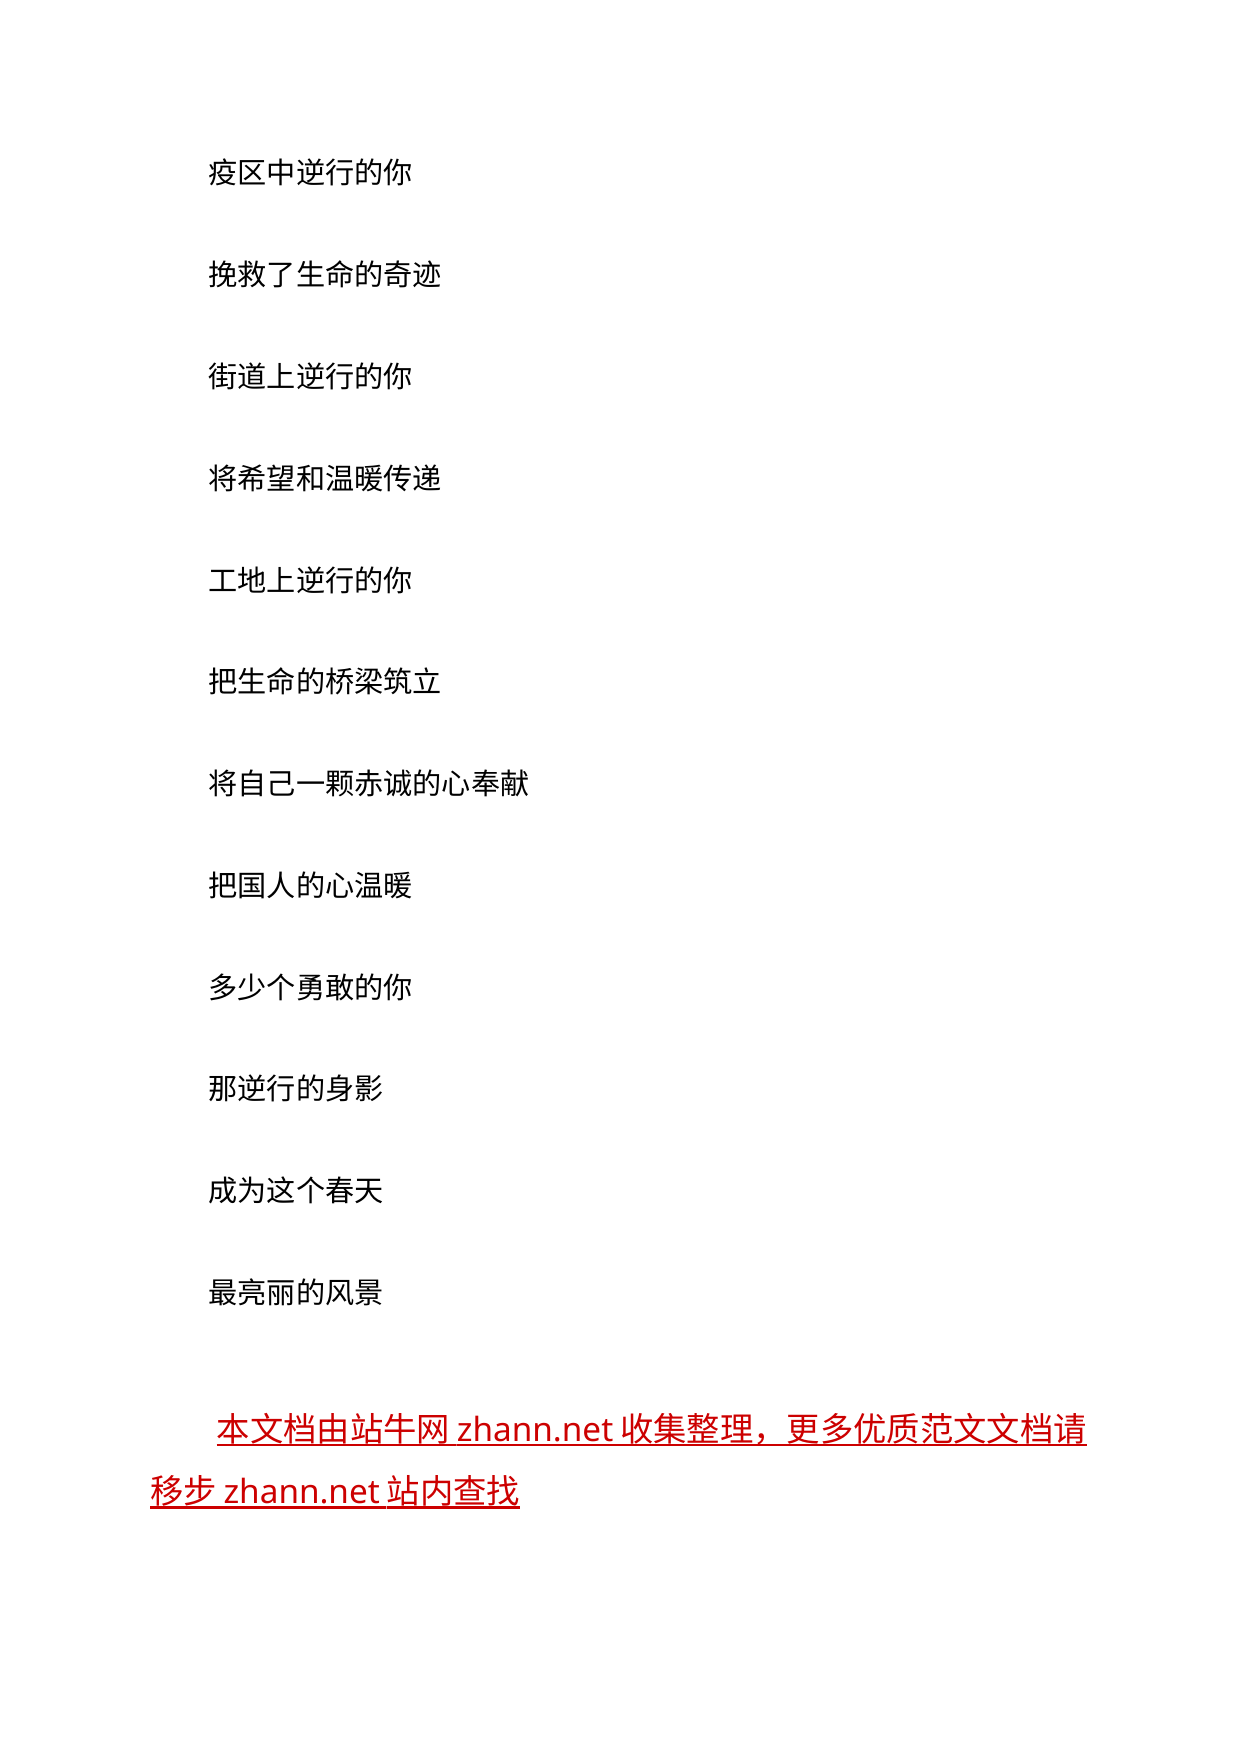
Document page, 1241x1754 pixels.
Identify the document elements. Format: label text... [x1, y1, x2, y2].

text 多少个勇敢的你 [150, 964, 1090, 1006]
text 街道上逆行的你 [150, 353, 1090, 396]
text 把国人的心温暖 [150, 862, 1090, 905]
text 疫区中逆行的你 [150, 150, 1090, 192]
text 挽救了生命的奇迹 [150, 252, 1090, 294]
text 那逆行的身影 [150, 1066, 1090, 1108]
text 本文档由站牛网zhann.net收集整理，更多优质范文文档请移步zhann.net站内查找 [150, 1402, 1090, 1514]
text 将自己一颗赤诚的心奉献 [150, 761, 1090, 803]
text 工地上逆行的你 [150, 557, 1090, 599]
text 将希望和温暖传递 [150, 455, 1090, 498]
text 最亮丽的风景 [150, 1269, 1090, 1312]
text 成为这个春天 [150, 1168, 1090, 1210]
text 把生命的桥梁筑立 [150, 659, 1090, 701]
